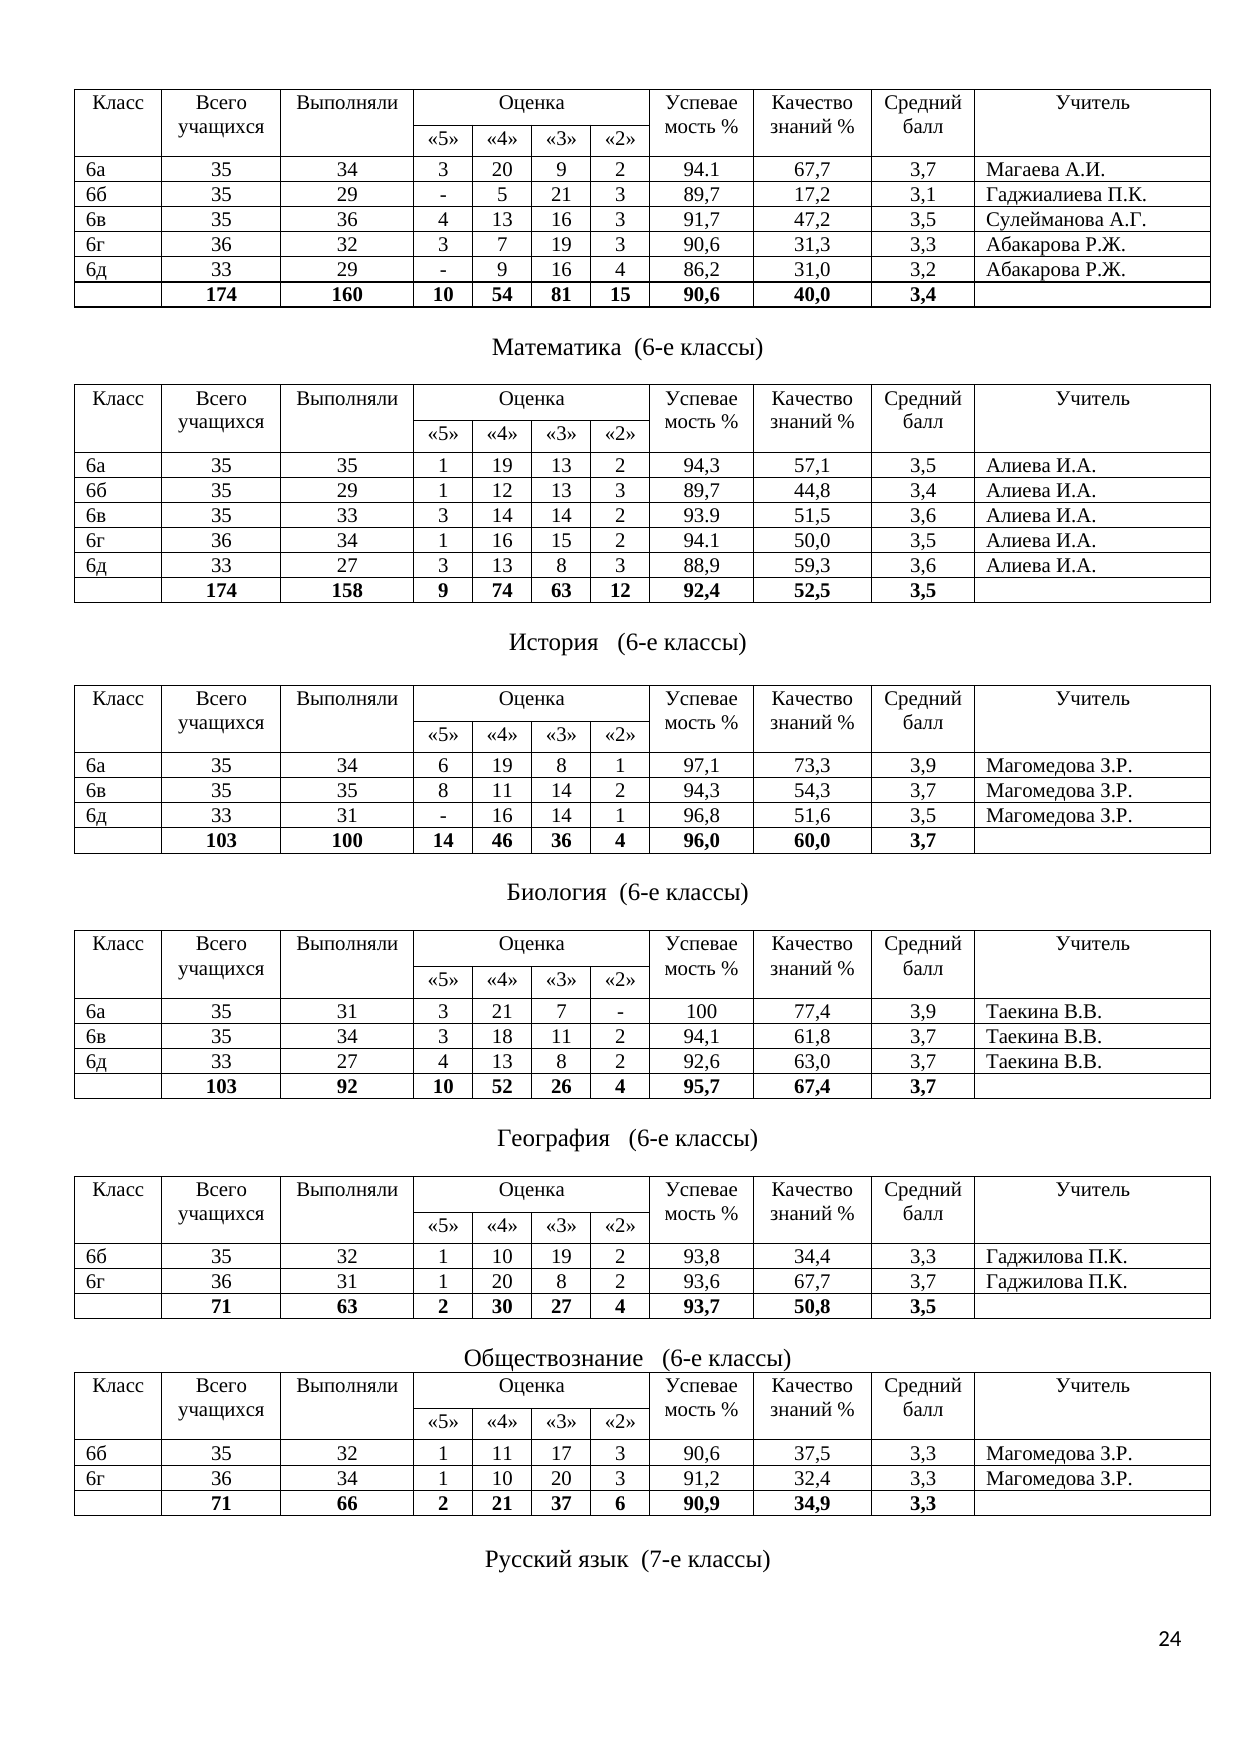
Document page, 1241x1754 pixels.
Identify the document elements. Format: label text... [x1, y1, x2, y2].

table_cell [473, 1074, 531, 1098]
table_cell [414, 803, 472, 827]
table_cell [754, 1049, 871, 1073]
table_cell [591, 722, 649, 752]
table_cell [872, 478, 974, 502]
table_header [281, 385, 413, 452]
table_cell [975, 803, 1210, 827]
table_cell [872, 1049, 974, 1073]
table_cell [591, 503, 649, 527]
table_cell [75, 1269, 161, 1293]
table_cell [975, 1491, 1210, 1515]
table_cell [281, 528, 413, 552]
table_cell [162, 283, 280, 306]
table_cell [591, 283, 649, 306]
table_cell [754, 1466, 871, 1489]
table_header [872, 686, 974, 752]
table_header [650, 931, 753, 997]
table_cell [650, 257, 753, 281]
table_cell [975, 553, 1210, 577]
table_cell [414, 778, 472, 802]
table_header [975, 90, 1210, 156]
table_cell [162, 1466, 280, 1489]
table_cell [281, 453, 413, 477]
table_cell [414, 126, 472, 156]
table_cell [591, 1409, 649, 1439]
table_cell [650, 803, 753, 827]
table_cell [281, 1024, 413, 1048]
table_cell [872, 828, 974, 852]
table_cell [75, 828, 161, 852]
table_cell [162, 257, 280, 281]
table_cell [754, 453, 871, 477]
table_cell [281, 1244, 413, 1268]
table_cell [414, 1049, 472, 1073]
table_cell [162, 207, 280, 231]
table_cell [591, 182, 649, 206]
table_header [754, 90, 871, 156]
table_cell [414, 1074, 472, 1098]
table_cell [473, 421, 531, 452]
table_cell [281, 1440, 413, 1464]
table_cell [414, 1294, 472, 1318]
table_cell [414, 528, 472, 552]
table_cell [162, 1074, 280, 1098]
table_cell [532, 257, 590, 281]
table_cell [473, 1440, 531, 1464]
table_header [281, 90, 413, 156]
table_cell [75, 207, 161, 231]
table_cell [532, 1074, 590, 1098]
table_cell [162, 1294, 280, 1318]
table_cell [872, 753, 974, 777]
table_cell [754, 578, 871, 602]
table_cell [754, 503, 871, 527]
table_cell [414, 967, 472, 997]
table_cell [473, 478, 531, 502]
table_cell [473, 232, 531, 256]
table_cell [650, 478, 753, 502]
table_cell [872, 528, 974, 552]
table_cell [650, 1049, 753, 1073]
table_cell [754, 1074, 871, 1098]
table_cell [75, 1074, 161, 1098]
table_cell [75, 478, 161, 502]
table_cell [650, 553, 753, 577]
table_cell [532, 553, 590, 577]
text История (6-е классы) [74, 627, 1181, 656]
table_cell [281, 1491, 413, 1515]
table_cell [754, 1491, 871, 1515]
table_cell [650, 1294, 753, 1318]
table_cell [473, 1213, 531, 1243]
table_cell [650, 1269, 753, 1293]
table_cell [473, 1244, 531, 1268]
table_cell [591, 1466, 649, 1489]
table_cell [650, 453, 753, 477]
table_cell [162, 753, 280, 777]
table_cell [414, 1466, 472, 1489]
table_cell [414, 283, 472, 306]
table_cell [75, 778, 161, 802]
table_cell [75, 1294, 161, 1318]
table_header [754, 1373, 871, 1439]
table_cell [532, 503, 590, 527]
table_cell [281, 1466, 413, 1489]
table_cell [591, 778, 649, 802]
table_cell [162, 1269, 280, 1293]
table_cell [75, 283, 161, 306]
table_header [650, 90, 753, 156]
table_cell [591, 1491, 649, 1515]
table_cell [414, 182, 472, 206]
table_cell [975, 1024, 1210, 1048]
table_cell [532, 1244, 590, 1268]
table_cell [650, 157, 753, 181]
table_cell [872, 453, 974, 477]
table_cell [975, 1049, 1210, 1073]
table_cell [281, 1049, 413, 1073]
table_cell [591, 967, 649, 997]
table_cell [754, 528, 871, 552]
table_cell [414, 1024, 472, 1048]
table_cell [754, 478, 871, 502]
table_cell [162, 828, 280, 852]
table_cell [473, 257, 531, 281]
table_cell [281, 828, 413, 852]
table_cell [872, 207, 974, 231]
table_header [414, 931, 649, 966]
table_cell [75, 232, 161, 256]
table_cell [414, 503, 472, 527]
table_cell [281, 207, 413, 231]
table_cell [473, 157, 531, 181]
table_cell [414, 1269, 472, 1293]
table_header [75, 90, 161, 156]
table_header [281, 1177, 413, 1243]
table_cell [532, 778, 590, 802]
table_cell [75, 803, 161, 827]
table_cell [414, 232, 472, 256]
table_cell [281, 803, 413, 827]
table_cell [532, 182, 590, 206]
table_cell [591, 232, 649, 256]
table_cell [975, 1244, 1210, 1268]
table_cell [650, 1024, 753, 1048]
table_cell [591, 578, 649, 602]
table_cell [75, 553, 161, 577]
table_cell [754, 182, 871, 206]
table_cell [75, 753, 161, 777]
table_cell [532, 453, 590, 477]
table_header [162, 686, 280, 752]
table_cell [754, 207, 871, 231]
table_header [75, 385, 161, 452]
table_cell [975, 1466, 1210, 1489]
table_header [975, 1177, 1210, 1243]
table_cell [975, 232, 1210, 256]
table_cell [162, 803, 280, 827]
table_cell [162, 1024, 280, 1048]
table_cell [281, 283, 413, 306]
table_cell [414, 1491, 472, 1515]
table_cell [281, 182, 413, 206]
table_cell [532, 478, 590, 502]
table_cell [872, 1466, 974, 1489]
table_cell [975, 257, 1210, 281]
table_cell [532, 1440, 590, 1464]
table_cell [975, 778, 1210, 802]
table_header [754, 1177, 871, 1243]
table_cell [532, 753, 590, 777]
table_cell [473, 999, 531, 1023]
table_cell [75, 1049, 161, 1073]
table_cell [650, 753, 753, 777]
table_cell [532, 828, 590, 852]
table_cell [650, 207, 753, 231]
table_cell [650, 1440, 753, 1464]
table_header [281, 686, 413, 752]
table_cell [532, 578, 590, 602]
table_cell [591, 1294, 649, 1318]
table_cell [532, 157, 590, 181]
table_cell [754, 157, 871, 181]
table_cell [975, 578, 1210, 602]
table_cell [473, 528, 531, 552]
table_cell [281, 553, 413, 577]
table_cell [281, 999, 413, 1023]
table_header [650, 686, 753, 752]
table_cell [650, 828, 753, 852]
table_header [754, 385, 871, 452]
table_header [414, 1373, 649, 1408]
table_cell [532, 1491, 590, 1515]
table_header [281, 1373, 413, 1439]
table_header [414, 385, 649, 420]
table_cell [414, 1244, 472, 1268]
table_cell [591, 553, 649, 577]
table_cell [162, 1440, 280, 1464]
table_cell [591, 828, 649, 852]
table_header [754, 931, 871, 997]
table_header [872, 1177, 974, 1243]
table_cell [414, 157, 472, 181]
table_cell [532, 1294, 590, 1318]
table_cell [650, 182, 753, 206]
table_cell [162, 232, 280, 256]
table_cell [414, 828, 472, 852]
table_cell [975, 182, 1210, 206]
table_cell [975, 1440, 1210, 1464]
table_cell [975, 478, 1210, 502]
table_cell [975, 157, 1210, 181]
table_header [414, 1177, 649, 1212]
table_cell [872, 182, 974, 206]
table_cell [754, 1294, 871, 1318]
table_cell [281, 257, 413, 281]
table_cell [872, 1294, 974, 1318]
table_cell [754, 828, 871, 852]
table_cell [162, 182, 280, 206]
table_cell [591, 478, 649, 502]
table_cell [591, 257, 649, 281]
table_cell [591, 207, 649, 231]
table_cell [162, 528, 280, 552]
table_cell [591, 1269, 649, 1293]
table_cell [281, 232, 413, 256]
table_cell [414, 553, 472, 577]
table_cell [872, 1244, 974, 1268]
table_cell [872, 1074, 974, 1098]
text Русский язык (7-е классы) [74, 1544, 1181, 1573]
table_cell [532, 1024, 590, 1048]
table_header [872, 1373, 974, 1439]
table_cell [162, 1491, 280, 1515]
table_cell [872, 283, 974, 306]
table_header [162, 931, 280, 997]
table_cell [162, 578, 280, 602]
text Биология (6-е классы) [74, 877, 1181, 906]
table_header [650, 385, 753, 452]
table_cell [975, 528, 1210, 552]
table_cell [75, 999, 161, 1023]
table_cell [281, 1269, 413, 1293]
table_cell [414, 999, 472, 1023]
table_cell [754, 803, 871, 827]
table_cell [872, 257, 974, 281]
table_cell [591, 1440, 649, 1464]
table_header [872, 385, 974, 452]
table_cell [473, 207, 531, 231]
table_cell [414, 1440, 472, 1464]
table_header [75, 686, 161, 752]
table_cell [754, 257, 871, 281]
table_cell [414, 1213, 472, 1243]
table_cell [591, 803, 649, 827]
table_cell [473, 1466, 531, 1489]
text Математика (6-е классы) [74, 332, 1181, 360]
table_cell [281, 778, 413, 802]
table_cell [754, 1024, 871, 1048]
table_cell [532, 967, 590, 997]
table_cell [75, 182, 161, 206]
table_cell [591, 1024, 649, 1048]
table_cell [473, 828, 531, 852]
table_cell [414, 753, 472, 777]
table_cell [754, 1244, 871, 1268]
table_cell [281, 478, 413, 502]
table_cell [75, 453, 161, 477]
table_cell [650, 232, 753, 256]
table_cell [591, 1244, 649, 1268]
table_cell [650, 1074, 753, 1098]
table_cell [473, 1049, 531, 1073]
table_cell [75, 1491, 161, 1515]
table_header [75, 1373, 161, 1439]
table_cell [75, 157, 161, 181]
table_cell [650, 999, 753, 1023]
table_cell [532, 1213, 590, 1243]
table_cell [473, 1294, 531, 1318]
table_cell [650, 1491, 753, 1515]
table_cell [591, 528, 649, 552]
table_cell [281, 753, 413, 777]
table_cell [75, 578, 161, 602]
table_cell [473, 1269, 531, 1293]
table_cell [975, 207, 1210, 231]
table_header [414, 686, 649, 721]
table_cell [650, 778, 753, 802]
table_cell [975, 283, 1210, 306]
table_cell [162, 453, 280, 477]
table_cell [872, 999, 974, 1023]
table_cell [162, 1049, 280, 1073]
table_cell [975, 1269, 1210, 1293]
text Обществознание (6-е классы) [74, 1343, 1181, 1372]
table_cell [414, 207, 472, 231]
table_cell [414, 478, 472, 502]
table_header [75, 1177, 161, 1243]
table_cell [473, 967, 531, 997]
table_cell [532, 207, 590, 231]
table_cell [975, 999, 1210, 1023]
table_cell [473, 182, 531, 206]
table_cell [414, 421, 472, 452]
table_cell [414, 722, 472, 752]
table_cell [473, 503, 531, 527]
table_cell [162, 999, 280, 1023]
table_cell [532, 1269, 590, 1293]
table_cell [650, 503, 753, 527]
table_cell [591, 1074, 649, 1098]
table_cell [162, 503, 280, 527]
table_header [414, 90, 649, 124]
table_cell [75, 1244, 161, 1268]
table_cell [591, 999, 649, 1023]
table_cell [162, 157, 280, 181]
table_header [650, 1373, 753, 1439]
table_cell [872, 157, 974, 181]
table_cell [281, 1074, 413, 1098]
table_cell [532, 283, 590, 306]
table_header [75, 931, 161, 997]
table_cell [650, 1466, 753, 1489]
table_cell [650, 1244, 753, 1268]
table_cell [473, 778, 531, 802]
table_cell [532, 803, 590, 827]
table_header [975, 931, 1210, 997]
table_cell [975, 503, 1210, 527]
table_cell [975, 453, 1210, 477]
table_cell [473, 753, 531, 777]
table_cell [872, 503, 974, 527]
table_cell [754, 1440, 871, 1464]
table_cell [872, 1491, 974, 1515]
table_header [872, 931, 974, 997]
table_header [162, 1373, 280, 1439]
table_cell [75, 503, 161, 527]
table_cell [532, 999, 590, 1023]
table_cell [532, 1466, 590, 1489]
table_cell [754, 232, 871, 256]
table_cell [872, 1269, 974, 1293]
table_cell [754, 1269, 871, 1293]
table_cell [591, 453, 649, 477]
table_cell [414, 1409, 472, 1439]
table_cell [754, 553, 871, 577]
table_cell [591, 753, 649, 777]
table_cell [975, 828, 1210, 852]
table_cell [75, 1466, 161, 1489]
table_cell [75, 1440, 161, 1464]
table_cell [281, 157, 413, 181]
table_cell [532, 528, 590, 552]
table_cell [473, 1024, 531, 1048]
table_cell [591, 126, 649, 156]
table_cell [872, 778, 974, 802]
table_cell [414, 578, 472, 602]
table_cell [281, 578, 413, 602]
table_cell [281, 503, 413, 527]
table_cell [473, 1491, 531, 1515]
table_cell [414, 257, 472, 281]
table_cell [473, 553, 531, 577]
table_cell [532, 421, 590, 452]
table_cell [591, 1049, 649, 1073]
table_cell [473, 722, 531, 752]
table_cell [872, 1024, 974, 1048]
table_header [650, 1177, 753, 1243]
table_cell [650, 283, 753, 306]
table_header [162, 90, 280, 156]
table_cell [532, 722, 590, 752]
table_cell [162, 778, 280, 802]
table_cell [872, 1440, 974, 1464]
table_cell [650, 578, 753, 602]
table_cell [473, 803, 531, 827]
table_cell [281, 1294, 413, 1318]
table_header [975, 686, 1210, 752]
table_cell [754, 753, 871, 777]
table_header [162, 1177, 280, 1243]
text География (6-е классы) [74, 1123, 1181, 1152]
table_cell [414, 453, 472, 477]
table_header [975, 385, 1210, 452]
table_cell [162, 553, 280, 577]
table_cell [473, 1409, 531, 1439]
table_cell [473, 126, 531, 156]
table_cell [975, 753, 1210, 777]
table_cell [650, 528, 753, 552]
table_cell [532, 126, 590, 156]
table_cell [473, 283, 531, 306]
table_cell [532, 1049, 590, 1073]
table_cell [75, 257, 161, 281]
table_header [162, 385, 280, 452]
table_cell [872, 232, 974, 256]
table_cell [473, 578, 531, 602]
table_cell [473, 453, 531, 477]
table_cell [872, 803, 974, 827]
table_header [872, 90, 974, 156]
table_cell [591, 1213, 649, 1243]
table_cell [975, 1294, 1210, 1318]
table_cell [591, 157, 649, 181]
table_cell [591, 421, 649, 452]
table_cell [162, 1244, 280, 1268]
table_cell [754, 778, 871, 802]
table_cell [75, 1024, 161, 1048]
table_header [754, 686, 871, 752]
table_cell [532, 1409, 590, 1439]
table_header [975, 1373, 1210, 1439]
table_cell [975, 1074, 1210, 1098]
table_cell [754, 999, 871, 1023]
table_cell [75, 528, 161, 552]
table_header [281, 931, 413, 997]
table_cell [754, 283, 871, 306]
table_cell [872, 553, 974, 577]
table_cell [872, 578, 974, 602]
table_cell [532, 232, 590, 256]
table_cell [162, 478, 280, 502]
